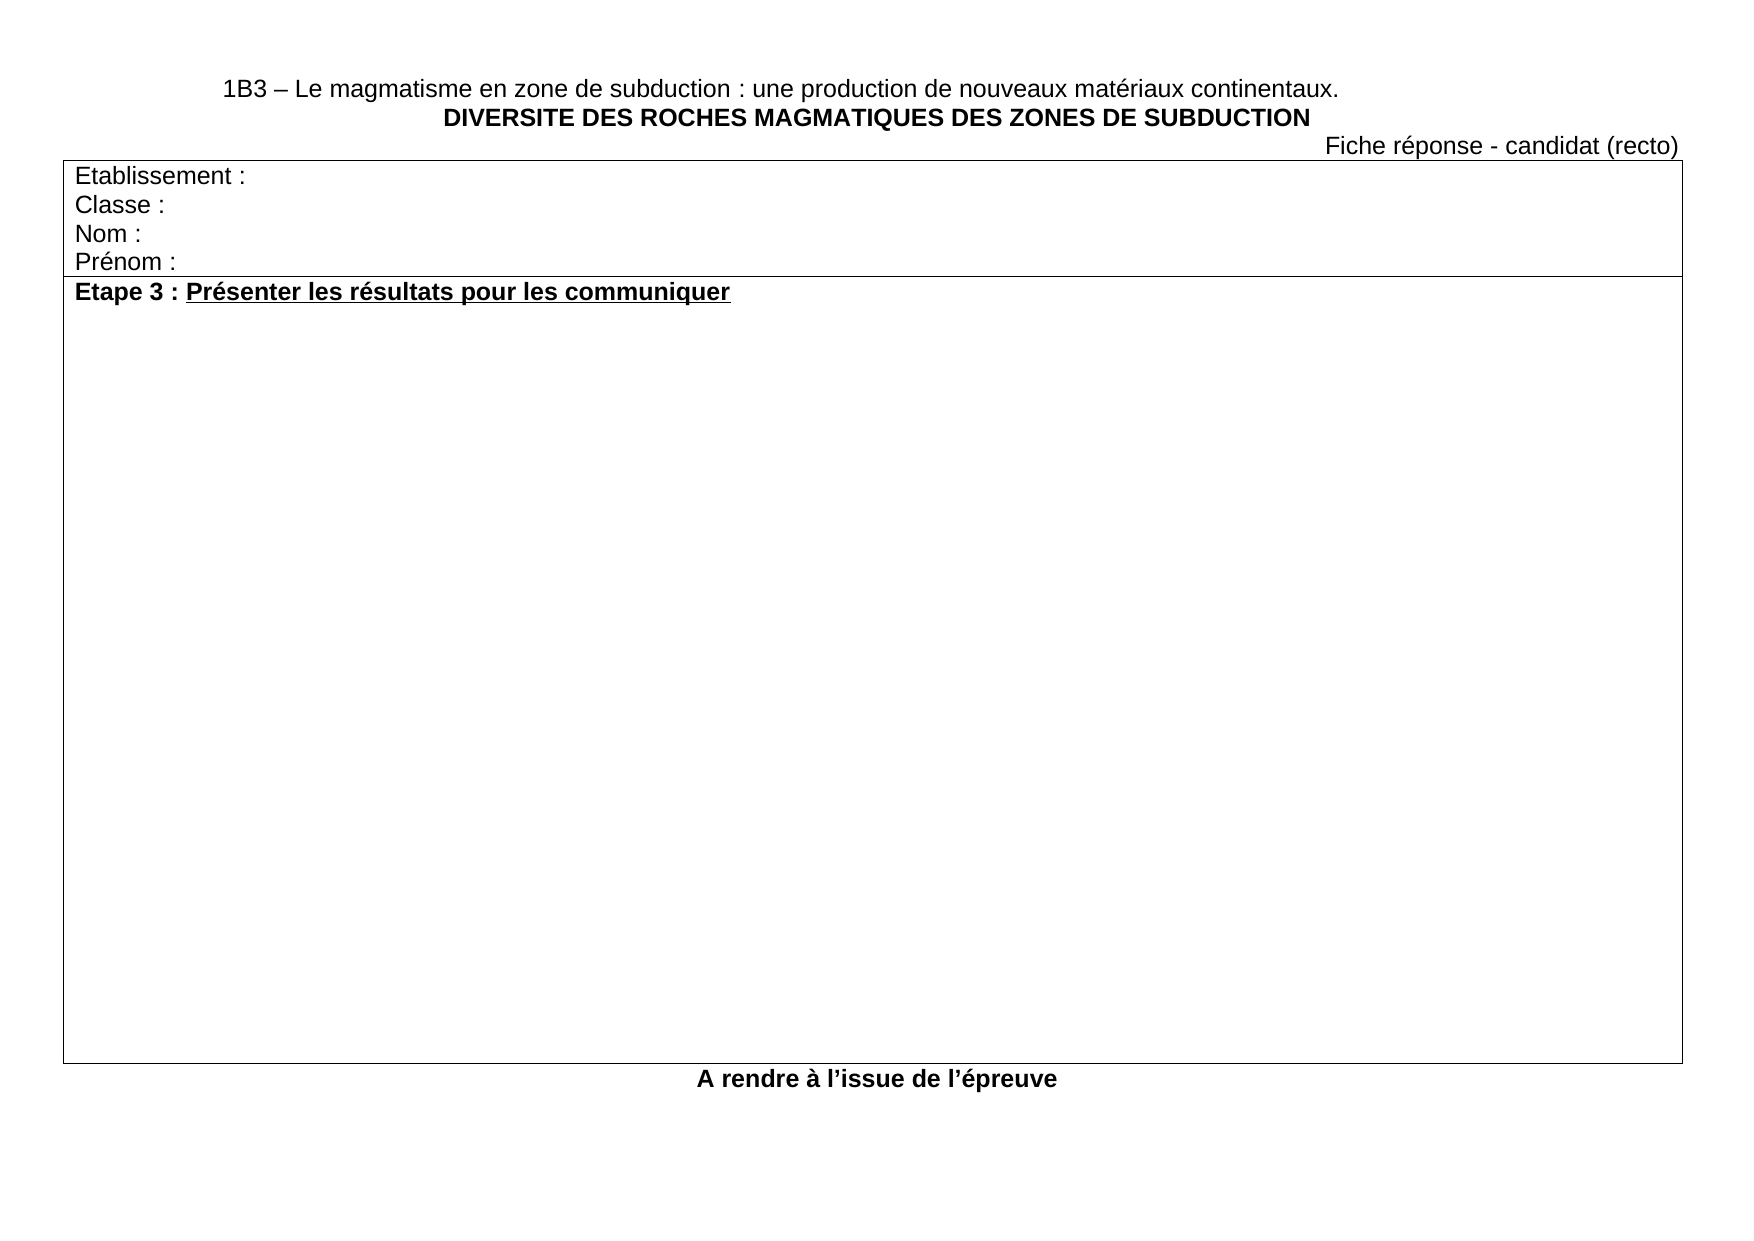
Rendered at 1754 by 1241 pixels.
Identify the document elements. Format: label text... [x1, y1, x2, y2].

text A rendre à l’issue de l’épreuve [75, 1064, 1679, 1093]
text Fiche réponse - candidat (recto) [75, 131, 1679, 160]
table_cell Etape 3 : Présenter les résultats pour les communiquer [64, 277, 1682, 1063]
table_header Etablissement : Classe : Nom : Prénom : [64, 161, 1682, 276]
